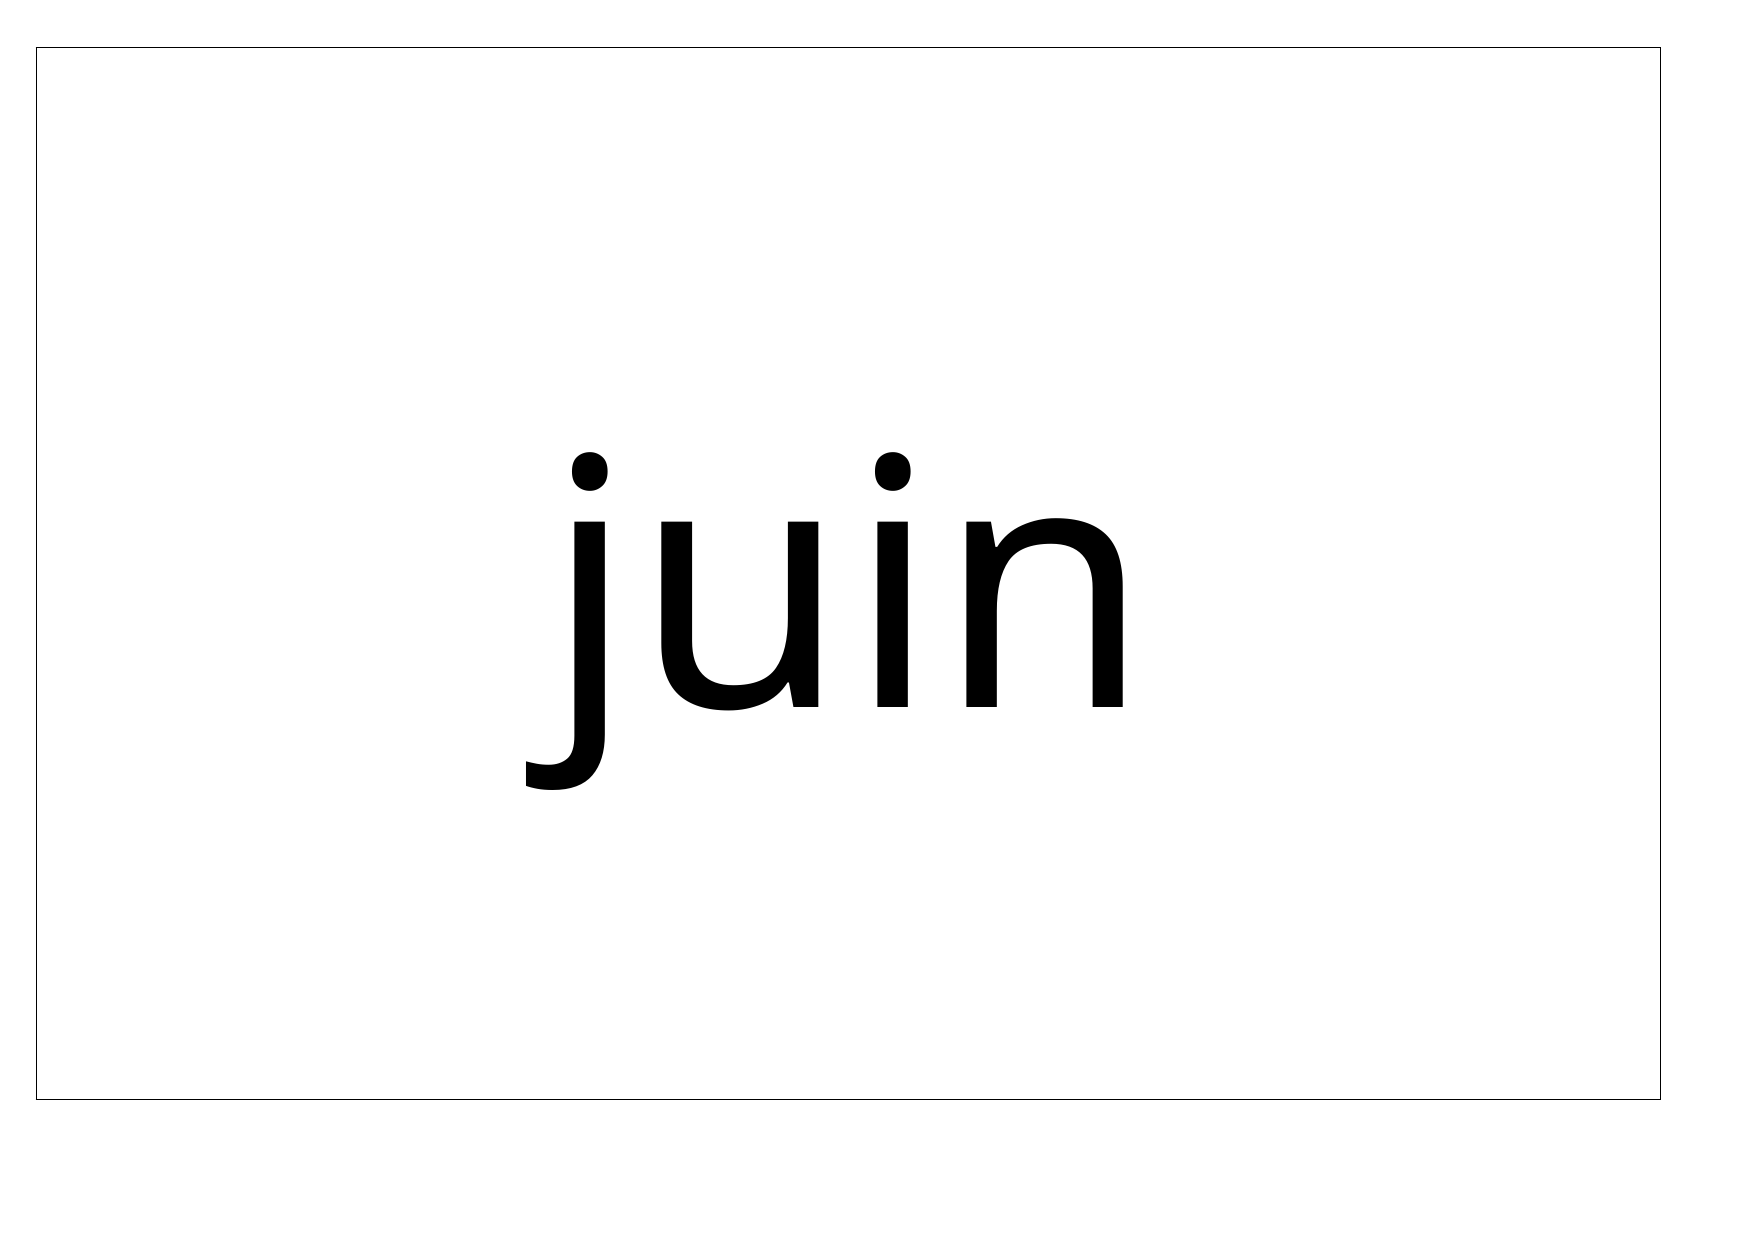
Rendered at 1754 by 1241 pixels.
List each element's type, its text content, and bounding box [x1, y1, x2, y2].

table_cell juin [37, 48, 1660, 1099]
